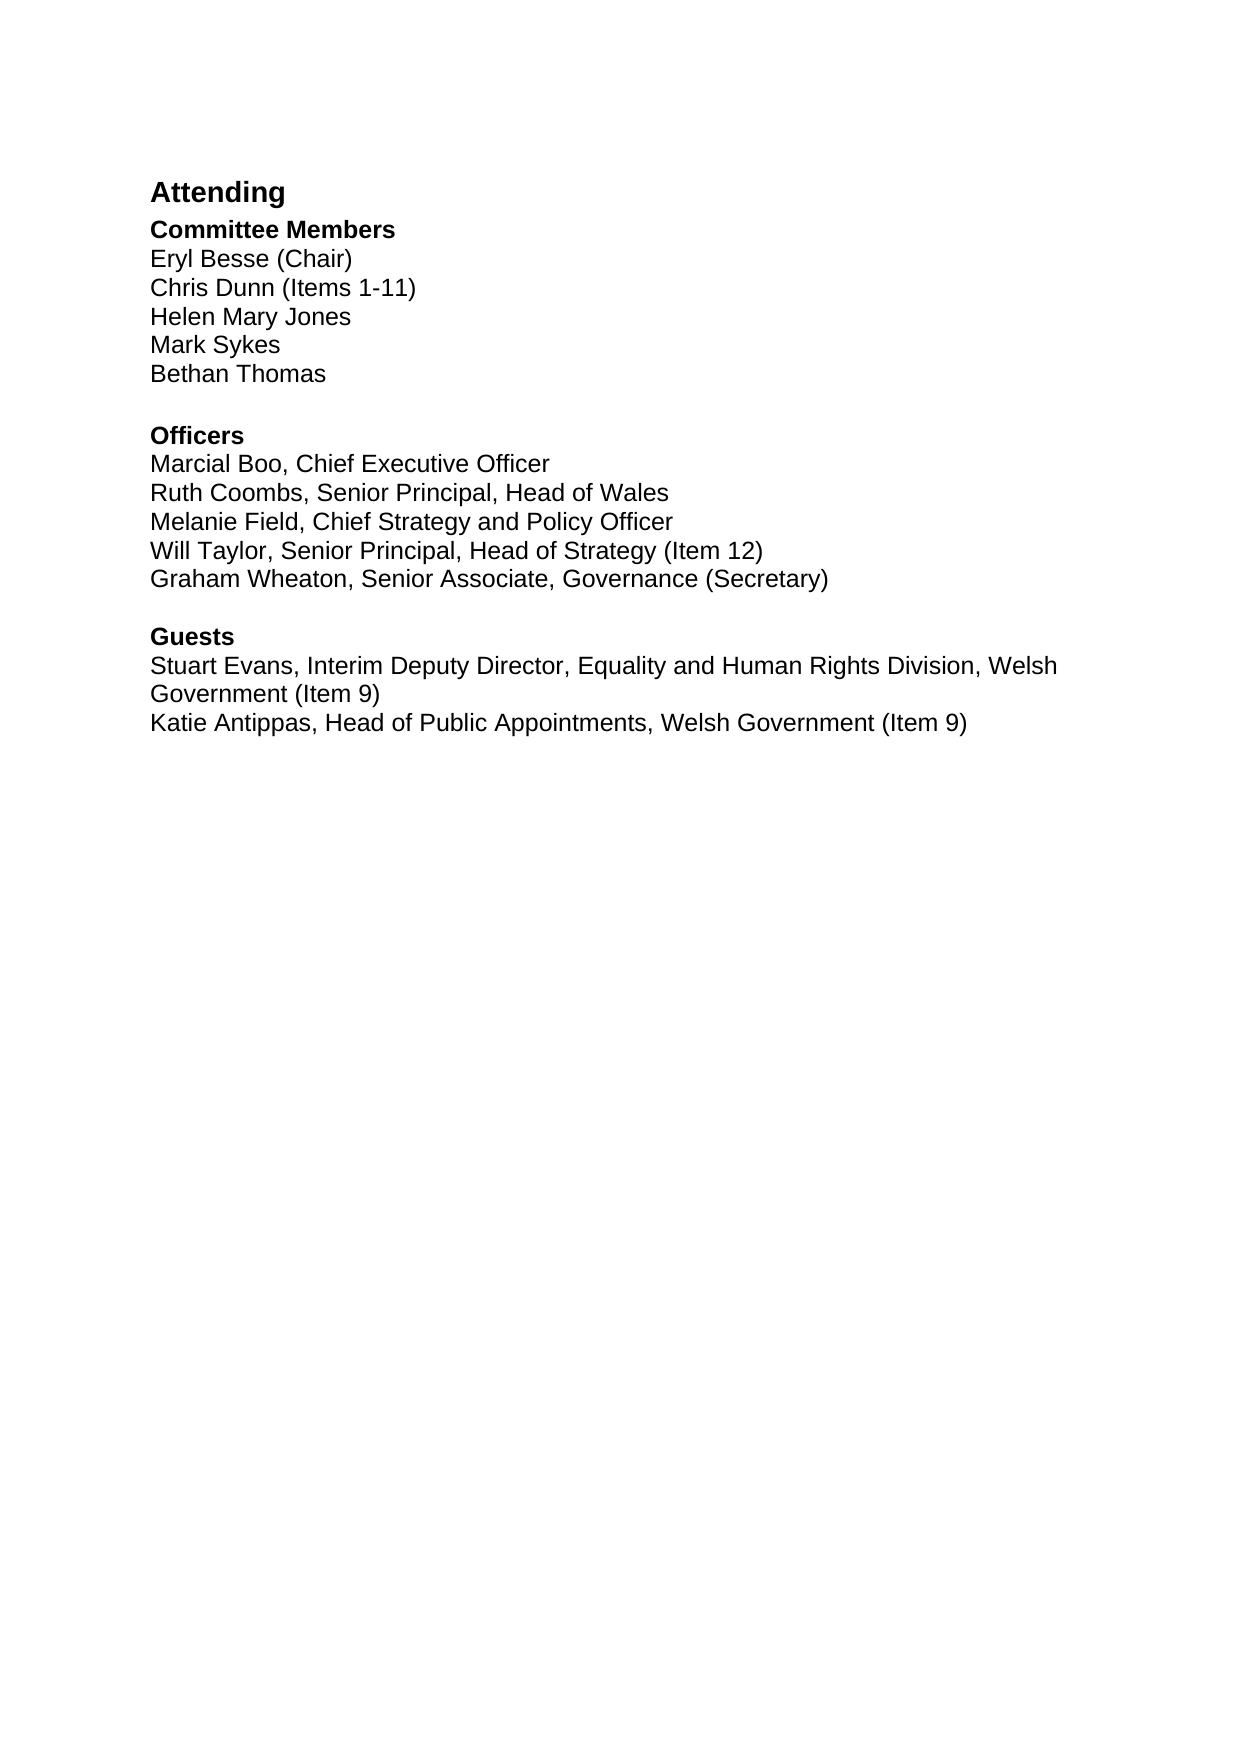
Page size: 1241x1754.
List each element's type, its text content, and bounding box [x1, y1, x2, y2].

text Graham Wheaton, Senior Associate, Governance (Secretary) [150, 564, 1090, 593]
text Guests [150, 622, 1090, 651]
text Officers [150, 421, 1090, 449]
text Marcial Boo, Chief Executive Officer [150, 449, 1090, 478]
text Committee Members [150, 215, 1090, 244]
text Chris Dunn (Items 1-11) [150, 273, 1090, 302]
subtitle Attending [150, 175, 1090, 208]
text Ruth Coombs, Senior Principal, Head of Wales [150, 478, 1090, 507]
text Stuart Evans, Interim Deputy Director, Equality and Human Rights Division, Welsh Government (Item 9) [150, 651, 1090, 708]
text Eryl Besse (Chair) [150, 244, 1090, 273]
text Helen Mary Jones [150, 302, 1090, 330]
text Bethan Thomas [150, 359, 1090, 388]
text Mark Sykes [150, 330, 1090, 359]
text Will Taylor, Senior Principal, Head of Strategy (Item 12) [150, 536, 1090, 564]
text Katie Antippas, Head of Public Appointments, Welsh Government (Item 9) [150, 708, 1090, 737]
text Melanie Field, Chief Strategy and Policy Officer [150, 507, 1090, 536]
